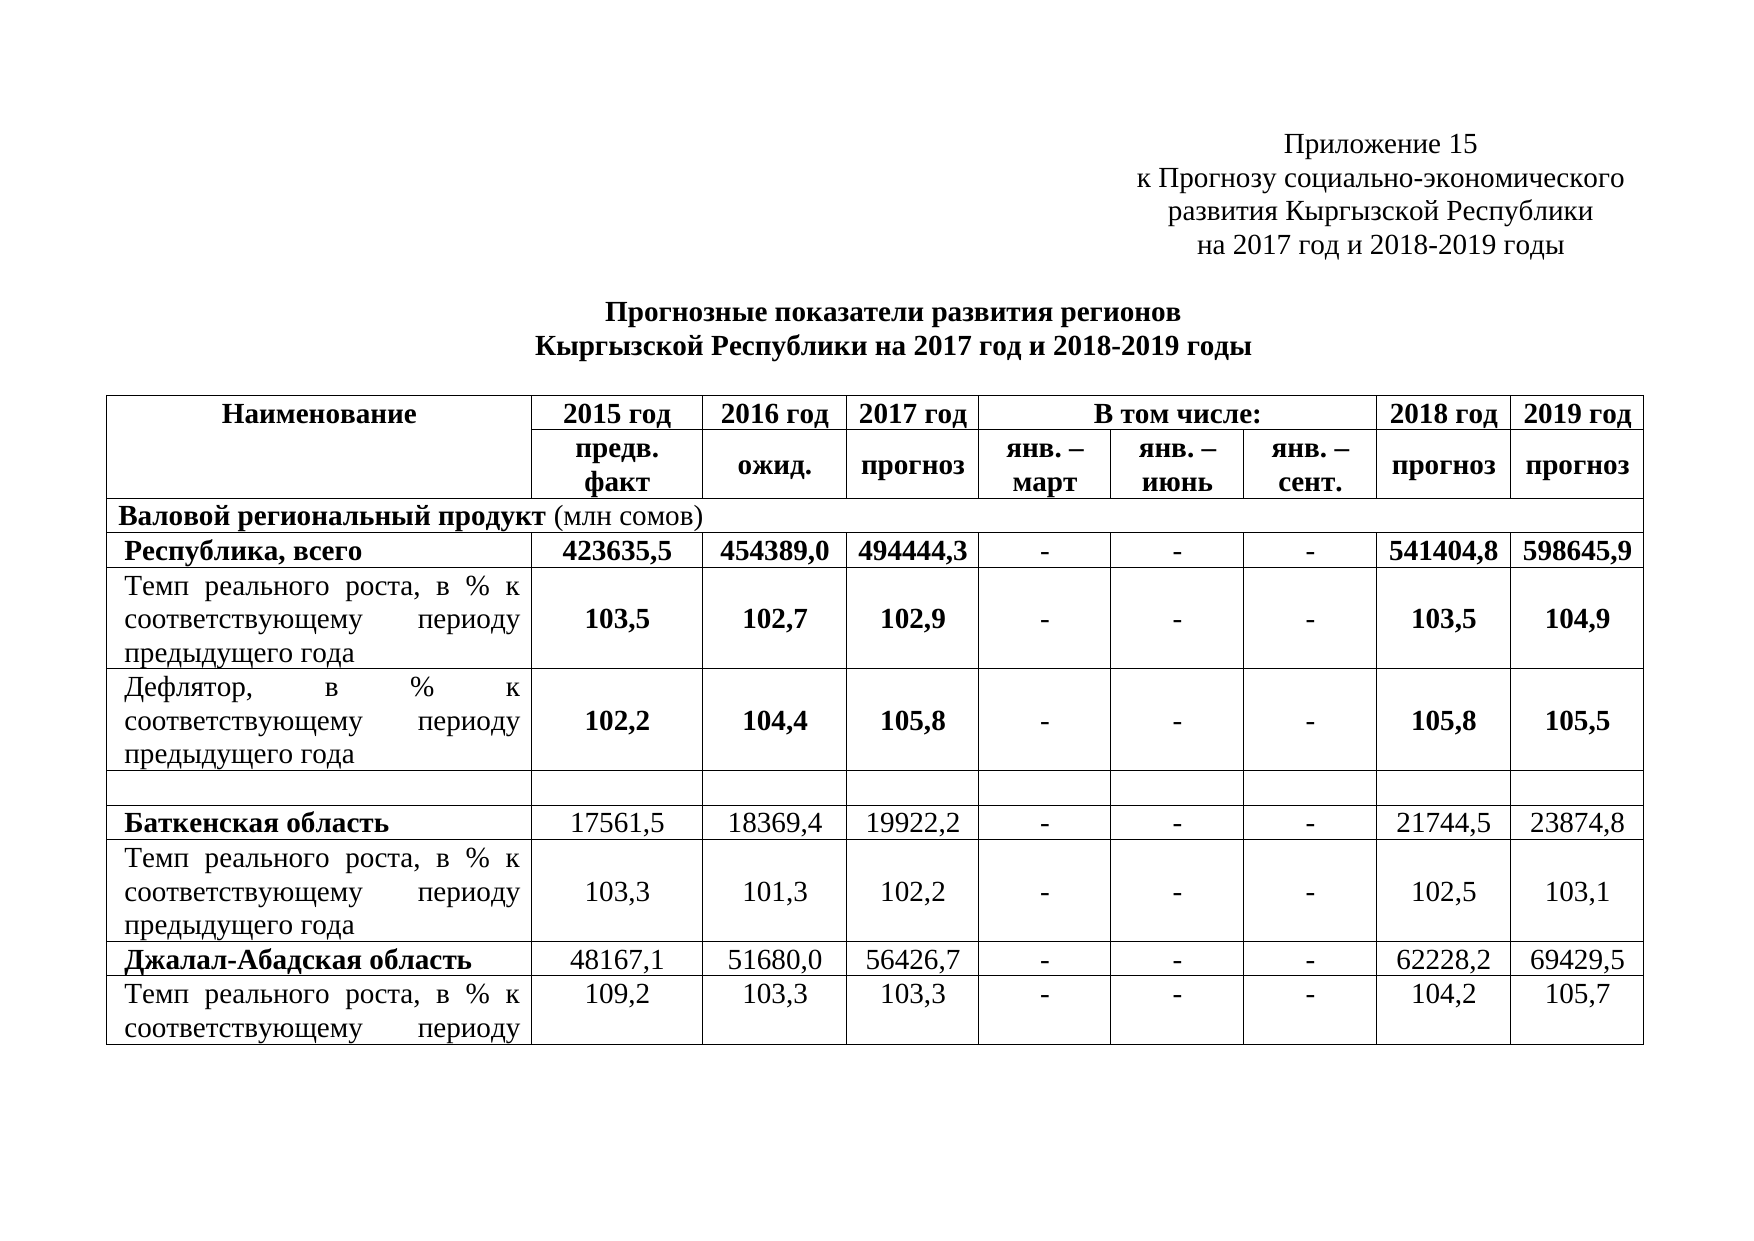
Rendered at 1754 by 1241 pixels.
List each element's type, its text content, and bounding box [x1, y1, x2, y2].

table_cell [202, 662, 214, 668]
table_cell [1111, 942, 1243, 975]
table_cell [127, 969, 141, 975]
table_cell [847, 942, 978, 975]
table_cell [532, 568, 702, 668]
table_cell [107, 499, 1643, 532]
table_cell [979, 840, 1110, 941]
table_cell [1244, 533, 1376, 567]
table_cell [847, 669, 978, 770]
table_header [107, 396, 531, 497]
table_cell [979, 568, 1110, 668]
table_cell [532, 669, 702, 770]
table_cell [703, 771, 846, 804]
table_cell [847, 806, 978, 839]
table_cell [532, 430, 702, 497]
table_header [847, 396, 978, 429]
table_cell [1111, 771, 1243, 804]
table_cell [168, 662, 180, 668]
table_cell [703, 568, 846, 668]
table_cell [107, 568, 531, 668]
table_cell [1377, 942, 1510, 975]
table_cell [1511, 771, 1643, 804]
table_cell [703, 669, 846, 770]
text Кыргызской Республики на 2017 год и 2018-2019 годы [118, 328, 1668, 361]
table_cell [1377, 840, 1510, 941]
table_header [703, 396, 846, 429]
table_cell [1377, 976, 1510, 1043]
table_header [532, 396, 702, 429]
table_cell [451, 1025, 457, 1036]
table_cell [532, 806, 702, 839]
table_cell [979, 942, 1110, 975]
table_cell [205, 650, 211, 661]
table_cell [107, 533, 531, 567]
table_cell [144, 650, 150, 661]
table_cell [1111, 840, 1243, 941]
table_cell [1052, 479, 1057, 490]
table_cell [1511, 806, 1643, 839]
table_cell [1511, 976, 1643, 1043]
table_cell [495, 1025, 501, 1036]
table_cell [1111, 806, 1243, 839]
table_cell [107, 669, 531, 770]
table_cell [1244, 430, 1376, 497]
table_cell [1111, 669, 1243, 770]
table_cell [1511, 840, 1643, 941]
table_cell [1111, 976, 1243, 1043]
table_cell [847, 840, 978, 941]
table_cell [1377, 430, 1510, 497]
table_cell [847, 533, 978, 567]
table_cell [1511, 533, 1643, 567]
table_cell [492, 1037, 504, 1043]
text к Прогнозу социально-экономического развития Кыргызской Республики [1093, 160, 1668, 227]
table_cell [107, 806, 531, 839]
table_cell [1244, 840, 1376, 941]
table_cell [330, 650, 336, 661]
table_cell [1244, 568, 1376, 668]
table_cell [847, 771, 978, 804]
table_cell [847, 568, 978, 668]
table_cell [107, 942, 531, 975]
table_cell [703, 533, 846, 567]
text Прогнозные показатели развития регионов [118, 294, 1668, 328]
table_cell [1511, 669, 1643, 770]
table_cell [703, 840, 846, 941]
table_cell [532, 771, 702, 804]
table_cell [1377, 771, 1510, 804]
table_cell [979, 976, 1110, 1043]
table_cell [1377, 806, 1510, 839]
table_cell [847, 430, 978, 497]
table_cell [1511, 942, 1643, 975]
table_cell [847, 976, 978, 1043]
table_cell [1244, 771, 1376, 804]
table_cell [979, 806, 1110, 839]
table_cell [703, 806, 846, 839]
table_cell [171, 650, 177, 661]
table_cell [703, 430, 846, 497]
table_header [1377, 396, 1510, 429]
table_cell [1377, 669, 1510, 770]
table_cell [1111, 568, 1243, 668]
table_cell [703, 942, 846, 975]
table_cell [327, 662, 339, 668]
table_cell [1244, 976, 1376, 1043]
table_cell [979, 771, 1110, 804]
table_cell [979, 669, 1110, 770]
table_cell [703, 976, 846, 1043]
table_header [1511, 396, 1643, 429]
subtitle Приложение 15 [1093, 126, 1668, 160]
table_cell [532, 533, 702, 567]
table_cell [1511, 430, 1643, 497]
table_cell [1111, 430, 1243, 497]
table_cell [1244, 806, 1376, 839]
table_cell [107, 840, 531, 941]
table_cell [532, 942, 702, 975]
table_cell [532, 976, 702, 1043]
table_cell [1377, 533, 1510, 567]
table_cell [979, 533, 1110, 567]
text на 2017 год и 2018-2019 годы [1093, 227, 1668, 261]
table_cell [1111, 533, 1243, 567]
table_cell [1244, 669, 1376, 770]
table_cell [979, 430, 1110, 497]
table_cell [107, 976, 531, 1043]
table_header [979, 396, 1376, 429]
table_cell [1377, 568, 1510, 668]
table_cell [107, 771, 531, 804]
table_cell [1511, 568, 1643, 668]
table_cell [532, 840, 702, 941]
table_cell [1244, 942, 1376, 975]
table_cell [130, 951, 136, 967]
